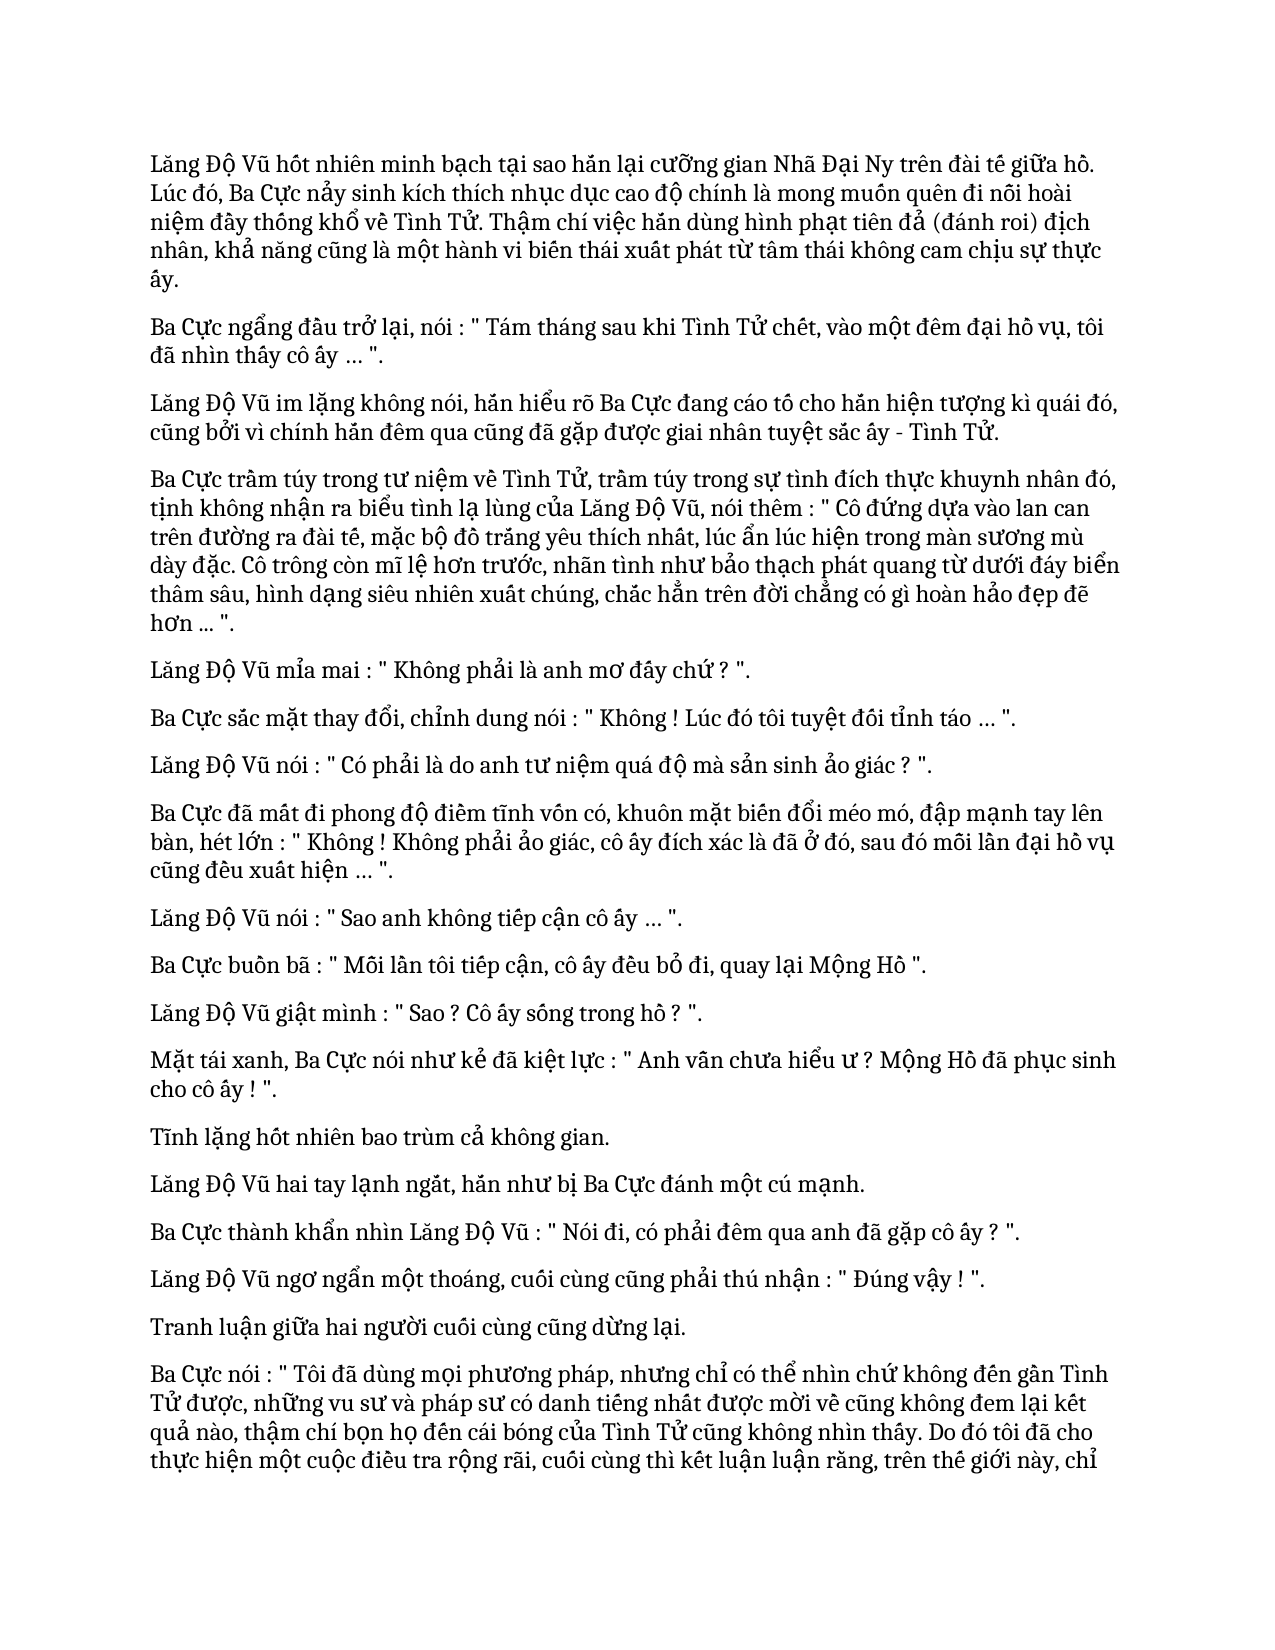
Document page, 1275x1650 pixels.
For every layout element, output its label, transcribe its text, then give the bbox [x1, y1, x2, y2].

text Ba Cực trầm túy trong tư niệm về Tình Tử, trầm túy trong sự tình đích thực khuynh nhân đó, tịnh không nhận ra biểu tình lạ lùng của Lăng Độ Vũ, nói thêm : " Cô đứng dựa vào lan can trên đường ra đài tế, mặc bộ đồ trắng yêu thích nhất, lúc ẩn lúc hiện trong màn sương mù dày đặc. Cô trông còn mĩ lệ hơn trước, nhãn tình như bảo thạch phát quang từ dưới đáy biển thâm sâu, hình dạng siêu nhiên xuất chúng, chắc hẳn trên đời chẳng có gì hoàn hảo đẹp đẽ hơn ... ". [150, 465, 1125, 637]
text Tranh luận giữa hai người cuối cùng cũng dừng lại. [150, 1312, 1125, 1341]
text Ba Cực buồn bã : " Mỗi lần tôi tiếp cận, cô ấy đều bỏ đi, quay lại Mộng Hồ ". [150, 951, 1125, 980]
text Lăng Độ Vũ hốt nhiên minh bạch tại sao hắn lại cưỡng gian Nhã Đại Ny trên đài tế giữa hồ. Lúc đó, Ba Cực nảy sinh kích thích nhục dục cao độ chính là mong muốn quên đi nỗi hoài niệm đầy thống khổ về Tình Tử. Thậm chí việc hắn dùng hình phạt tiên đả (đánh roi) địch nhân, khả năng cũng là một hành vi biến thái xuất phát từ tâm thái không cam chịu sự thực ấy. [150, 150, 1125, 294]
text Lăng Độ Vũ giật mình : " Sao ? Cô ấy sống trong hồ ? ". [150, 999, 1125, 1027]
text Ba Cực ngẩng đầu trở lại, nói : " Tám tháng sau khi Tình Tử chết, vào một đêm đại hồ vụ, tôi đã nhìn thấy cô ấy … ". [150, 312, 1125, 370]
text Tĩnh lặng hốt nhiên bao trùm cả không gian. [150, 1122, 1125, 1151]
text Lăng Độ Vũ hai tay lạnh ngắt, hắn như bị Ba Cực đánh một cú mạnh. [150, 1170, 1125, 1199]
text Lăng Độ Vũ im lặng không nói, hắn hiểu rõ Ba Cực đang cáo tố cho hắn hiện tượng kì quái đó, cũng bởi vì chính hắn đêm qua cũng đã gặp được giai nhân tuyệt sắc ấy - Tình Tử. [150, 389, 1125, 446]
text Ba Cực đã mất đi phong độ điềm tĩnh vốn có, khuôn mặt biến đổi méo mó, đập mạnh tay lên bàn, hét lớn : " Không ! Không phải ảo giác, cô ấy đích xác là đã ở đó, sau đó mỗi lần đại hồ vụ cũng đều xuất hiện … ". [150, 799, 1125, 885]
text Lăng Độ Vũ mỉa mai : " Không phải là anh mơ đấy chứ ? ". [150, 656, 1125, 685]
text Lăng Độ Vũ nói : " Có phải là do anh tư niệm quá độ mà sản sinh ảo giác ? ". [150, 751, 1125, 780]
text Ba Cực sắc mặt thay đổi, chỉnh dung nói : " Không ! Lúc đó tôi tuyệt đối tỉnh táo … ". [150, 704, 1125, 732]
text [150, 1360, 1125, 1475]
text Mặt tái xanh, Ba Cực nói như kẻ đã kiệt lực : " Anh vẫn chưa hiểu ư ? Mộng Hồ đã phục sinh cho cô ấy ! ". [150, 1046, 1125, 1104]
text Lăng Độ Vũ ngơ ngẩn một thoáng, cuối cùng cũng phải thú nhận : " Đúng vậy ! ". [150, 1265, 1125, 1294]
text Ba Cực thành khẩn nhìn Lăng Độ Vũ : " Nói đi, có phải đêm qua anh đã gặp cô ấy ? ". [150, 1217, 1125, 1246]
text Lăng Độ Vũ nói : " Sao anh không tiếp cận cô ấy … ". [150, 904, 1125, 932]
